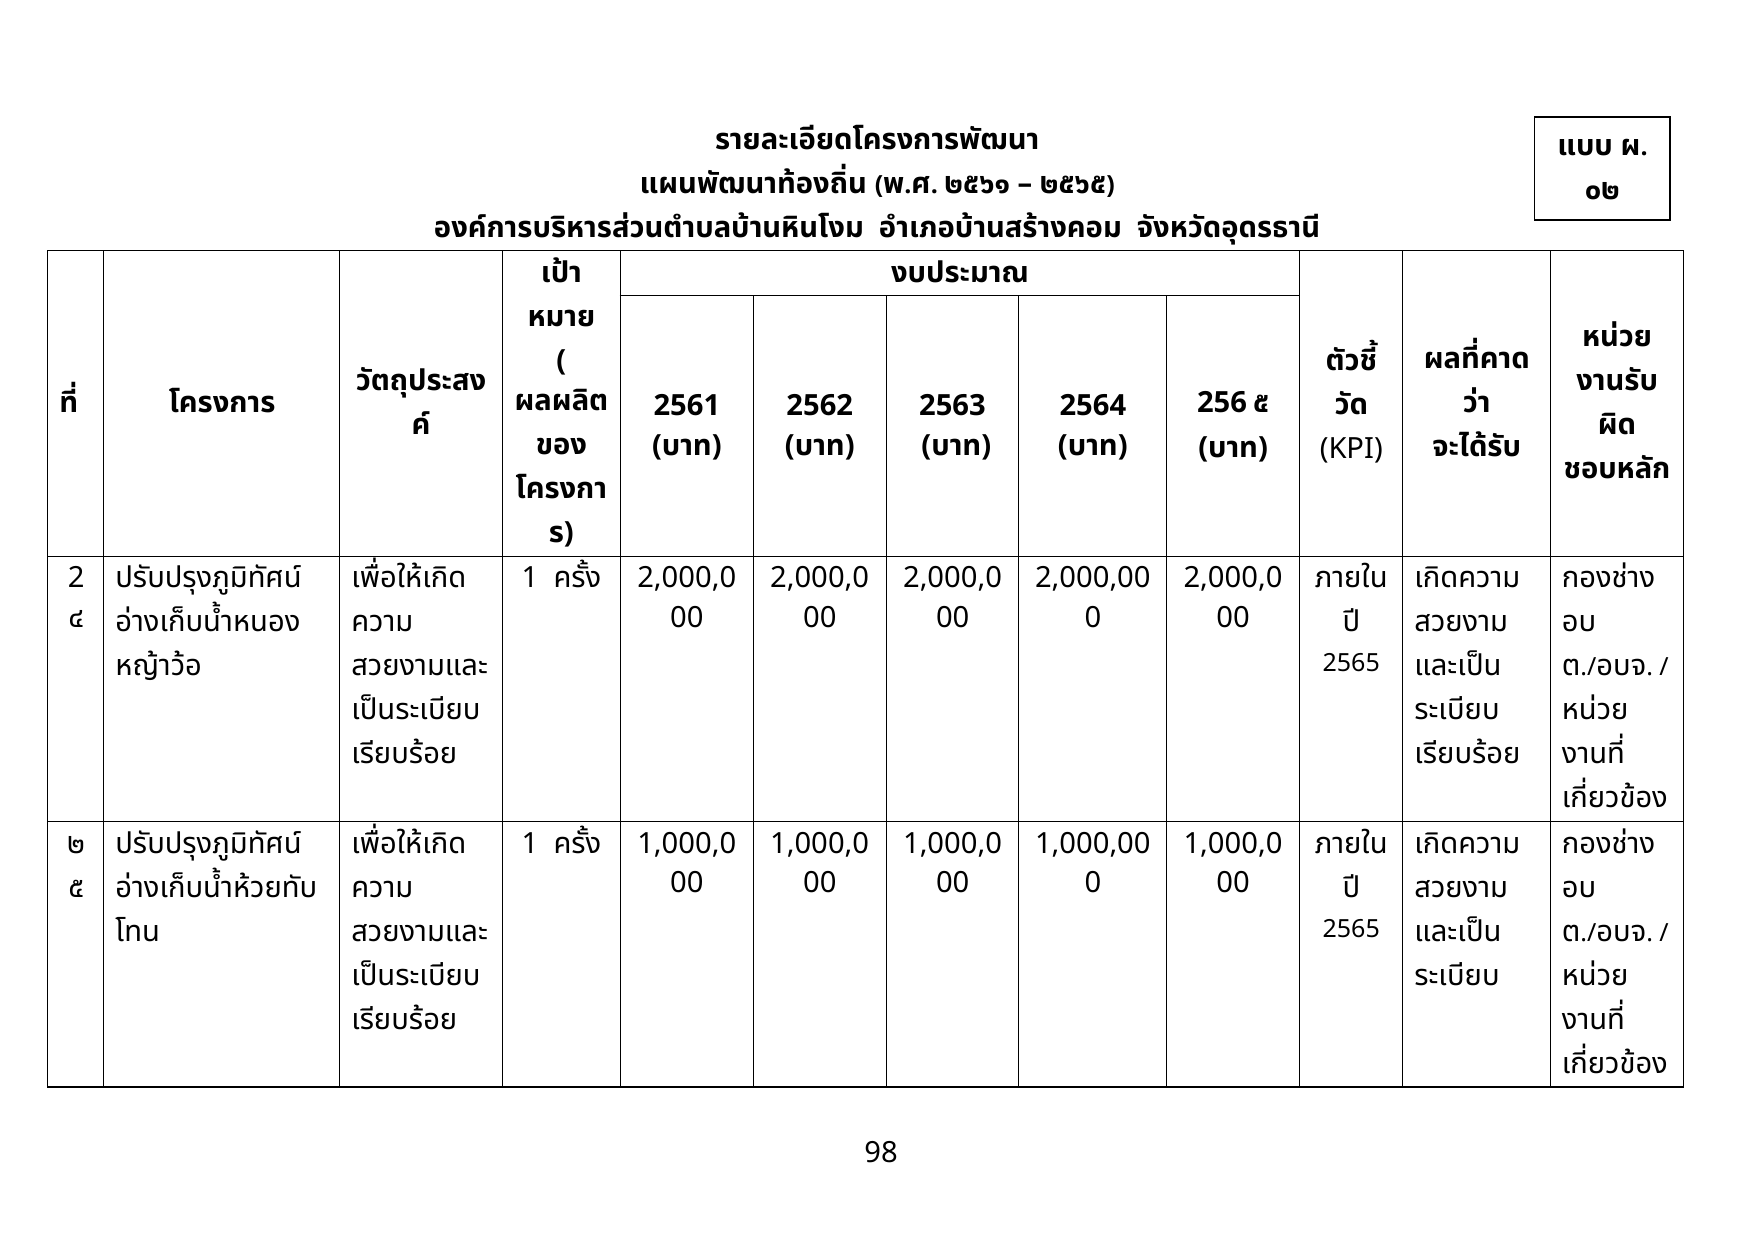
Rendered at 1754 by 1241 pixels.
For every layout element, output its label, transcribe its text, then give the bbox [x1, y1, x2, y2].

table_cell 2,000,000 [887, 557, 1018, 821]
table_cell 2562 (บาท) [754, 296, 886, 556]
table_cell 256๕ (บาท) [1167, 296, 1299, 556]
table_header ตัวชี้วัด (KPI) [1300, 251, 1402, 556]
table_cell 1,000,000 [1167, 822, 1299, 1086]
table_header หน่วยงานรับผิด ชอบหลัก [1551, 251, 1683, 556]
table_header วัตถุประสงค์ [340, 251, 502, 556]
table_cell 1 ครั้ง [503, 822, 620, 1086]
table_cell ๒๕ [48, 822, 103, 1086]
table_cell ปรับปรุงภูมิทัศน์ อ่างเก็บน้ำห้วยทับโทน [104, 822, 339, 1086]
table_cell ภายในปี 2565 [1300, 822, 1402, 1086]
table_cell 1,000,000 [754, 822, 886, 1086]
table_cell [340, 822, 502, 1086]
table_cell 1,000,000 [621, 822, 753, 1086]
table_cell 2๔ [48, 557, 103, 821]
table_cell เพื่อให้เกิดความสวยงามและเป็นระเบียบเรียบร้อย [340, 557, 502, 821]
table_header โครงการ [104, 251, 339, 556]
table_cell 1 ครั้ง [503, 557, 620, 821]
table_cell กองช่าง อบต./อบจ. /หน่วยงานที่เกี่ยวข้อง [1551, 557, 1683, 821]
table_cell เกิดความสวยงามและเป็นระเบียบ [1403, 822, 1550, 1086]
table_header งบประมาณ [621, 251, 1299, 295]
table_cell 2,000,000 [1167, 557, 1299, 821]
table_cell 2,000,000 [621, 557, 753, 821]
table_cell เกิดความสวยงามและเป็นระเบียบเรียบร้อย [1403, 557, 1550, 821]
table_header ผลที่คาดว่า จะได้รับ [1403, 251, 1550, 556]
table_cell 1,000,000 [887, 822, 1018, 1086]
table_header เป้าหมาย (ผลผลิตของโครงการ) [503, 251, 620, 556]
table_cell 2561 (บาท) [621, 296, 753, 556]
table_header ที่ [48, 251, 103, 556]
table_cell 2,000,000 [754, 557, 886, 821]
table_cell 2563 (บาท) [887, 296, 1018, 556]
table_cell กองช่าง อบต./อบจ. /หน่วยงานที่เกี่ยวข้อง [1551, 822, 1683, 1086]
table_cell 2564 (บาท) [1019, 296, 1166, 556]
table_cell 1,000,000 [1019, 822, 1166, 1086]
table_cell ปรับปรุงภูมิทัศน์ อ่างเก็บน้ำหนองหญ้าว้อ [104, 557, 339, 821]
table_cell 2,000,000 [1019, 557, 1166, 821]
table_cell ภายในปี 2565 [1300, 557, 1402, 821]
